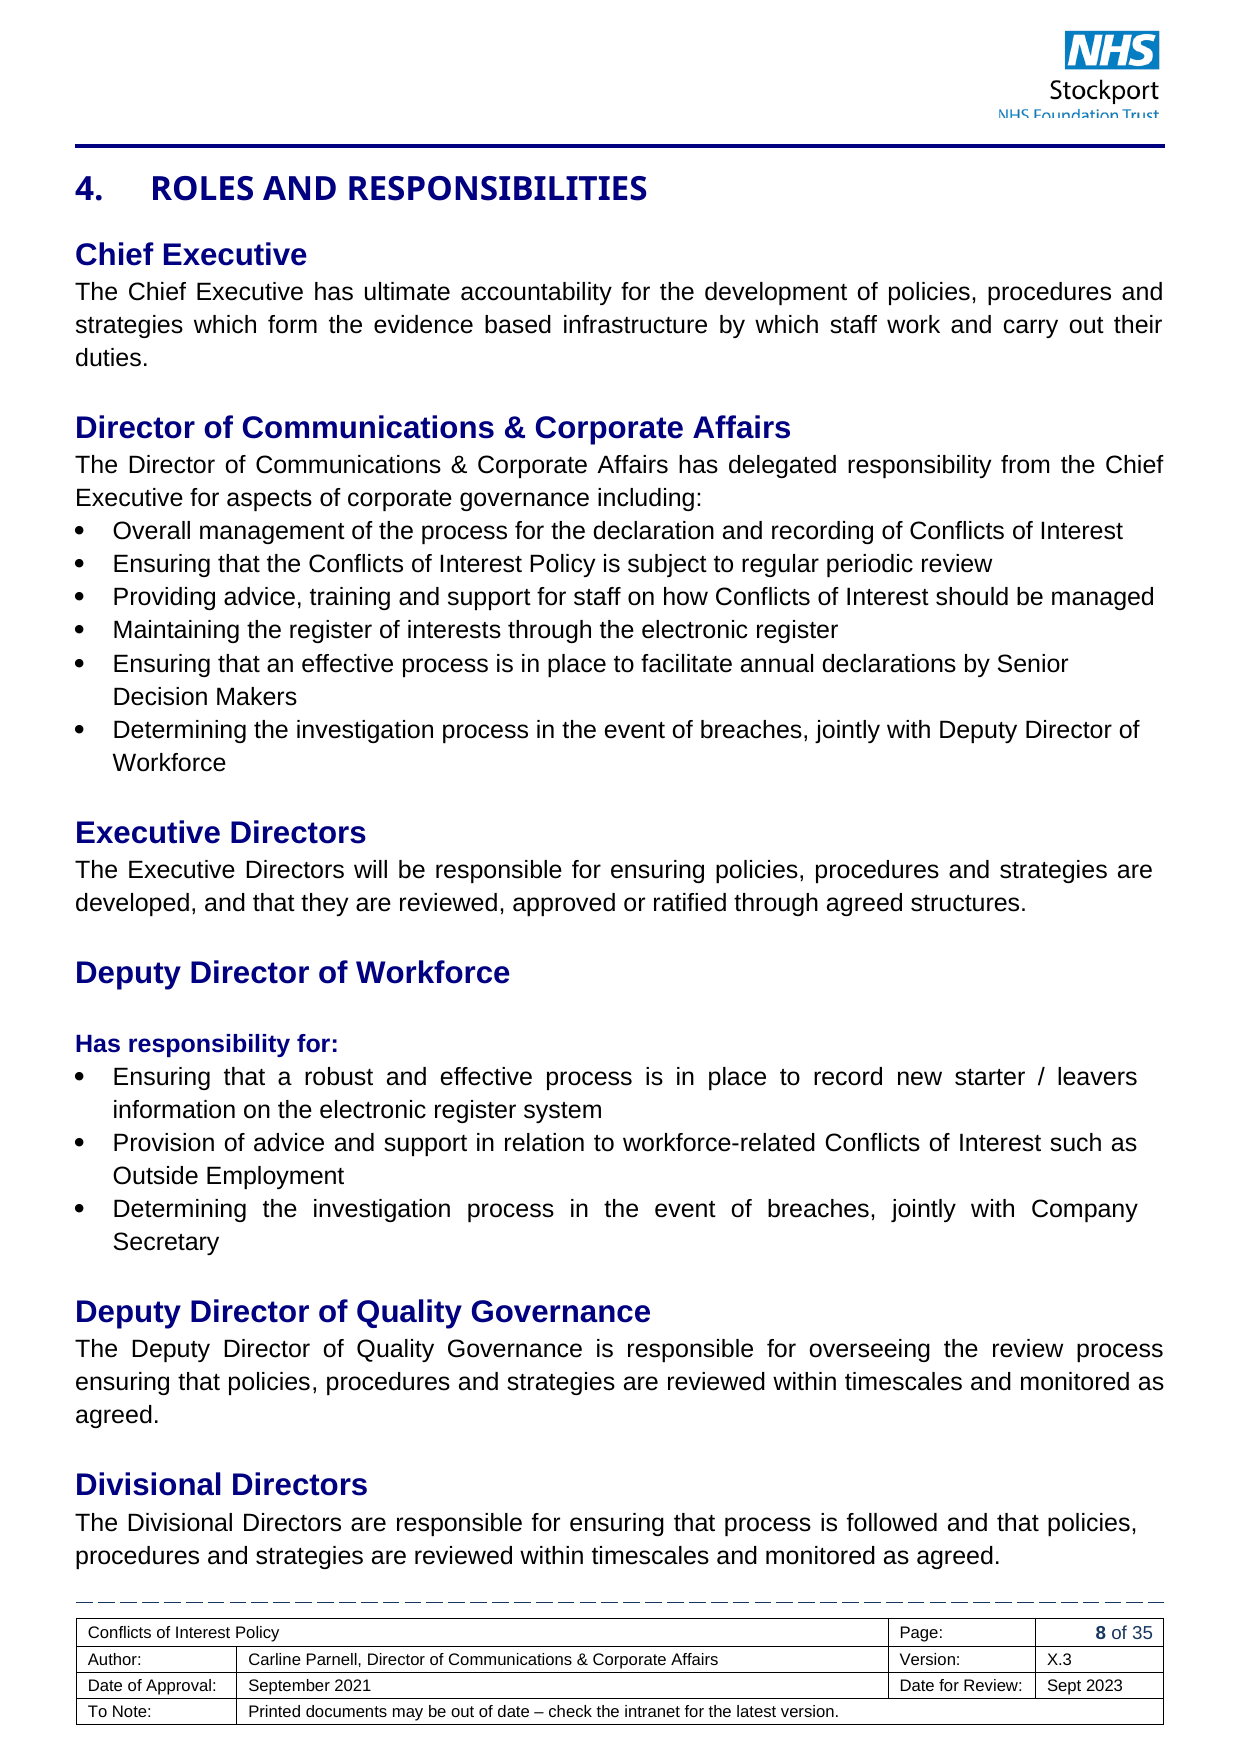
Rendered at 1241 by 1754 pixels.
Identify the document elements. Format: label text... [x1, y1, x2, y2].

list Providing advice, training and support for staff on how Conflicts of Interest should be managed [75, 582, 1165, 611]
list Ensuring that the Conflicts of Interest Policy is subject to regular periodic review [75, 549, 1165, 578]
list Overall management of the process for the declaration and recording of Conflicts of Interest [75, 516, 1165, 545]
subtitle ROLES AND RESPONSIBILITIES [75, 148, 1165, 211]
subtitle Director of Communications & Corporate Affairs [75, 409, 1165, 445]
subtitle Chief Executive [75, 236, 1165, 271]
subtitle Divisional Directors [75, 1466, 1165, 1502]
picture [998, 30, 1165, 122]
list Ensuring that an effective process is in place to facilitate annual declarations by Senior Decision Makers [75, 649, 1165, 711]
text The Chief Executive has ultimate accountability for the development of policies, procedures and strategies which form the evidence based infrastructure by which staff work and carry out their duties. [75, 277, 1165, 372]
text The Executive Directors will be responsible for ensuring policies, procedures and strategies are developed, and that they are reviewed, approved or ratified through agreed structures. [75, 855, 1155, 917]
text The Divisional Directors are responsible for ensuring that process is followed and that policies, procedures and strategies are reviewed within timescales and monitored as agreed. [75, 1508, 1139, 1569]
subtitle Deputy Director of Quality Governance [75, 1293, 1165, 1329]
text Has responsibility for: [75, 1028, 1139, 1057]
list Determining the investigation process in the event of breaches, jointly with Company Secretary [75, 1194, 1139, 1256]
text The Director of Communications & Corporate Affairs has delegated responsibility from the Chief Executive for aspects of corporate governance including: [75, 450, 1165, 512]
subtitle Executive Directors [75, 814, 1165, 850]
subtitle Deputy Director of Workforce [75, 954, 1165, 990]
text The Deputy Director of Quality Governance is responsible for overseeing the review process ensuring that policies, procedures and strategies are reviewed within timescales and monitored as agreed. [75, 1334, 1165, 1429]
list Maintaining the register of interests through the electronic register [75, 616, 1165, 644]
list Determining the investigation process in the event of breaches, jointly with Deputy Director of Workforce [75, 715, 1165, 777]
list Provision of advice and support in relation to workforce-related Conflicts of Interest such as Outside Employment [75, 1128, 1139, 1189]
list Ensuring that a robust and effective process is in place to record new starter / leavers information on the electronic register system [75, 1062, 1139, 1123]
